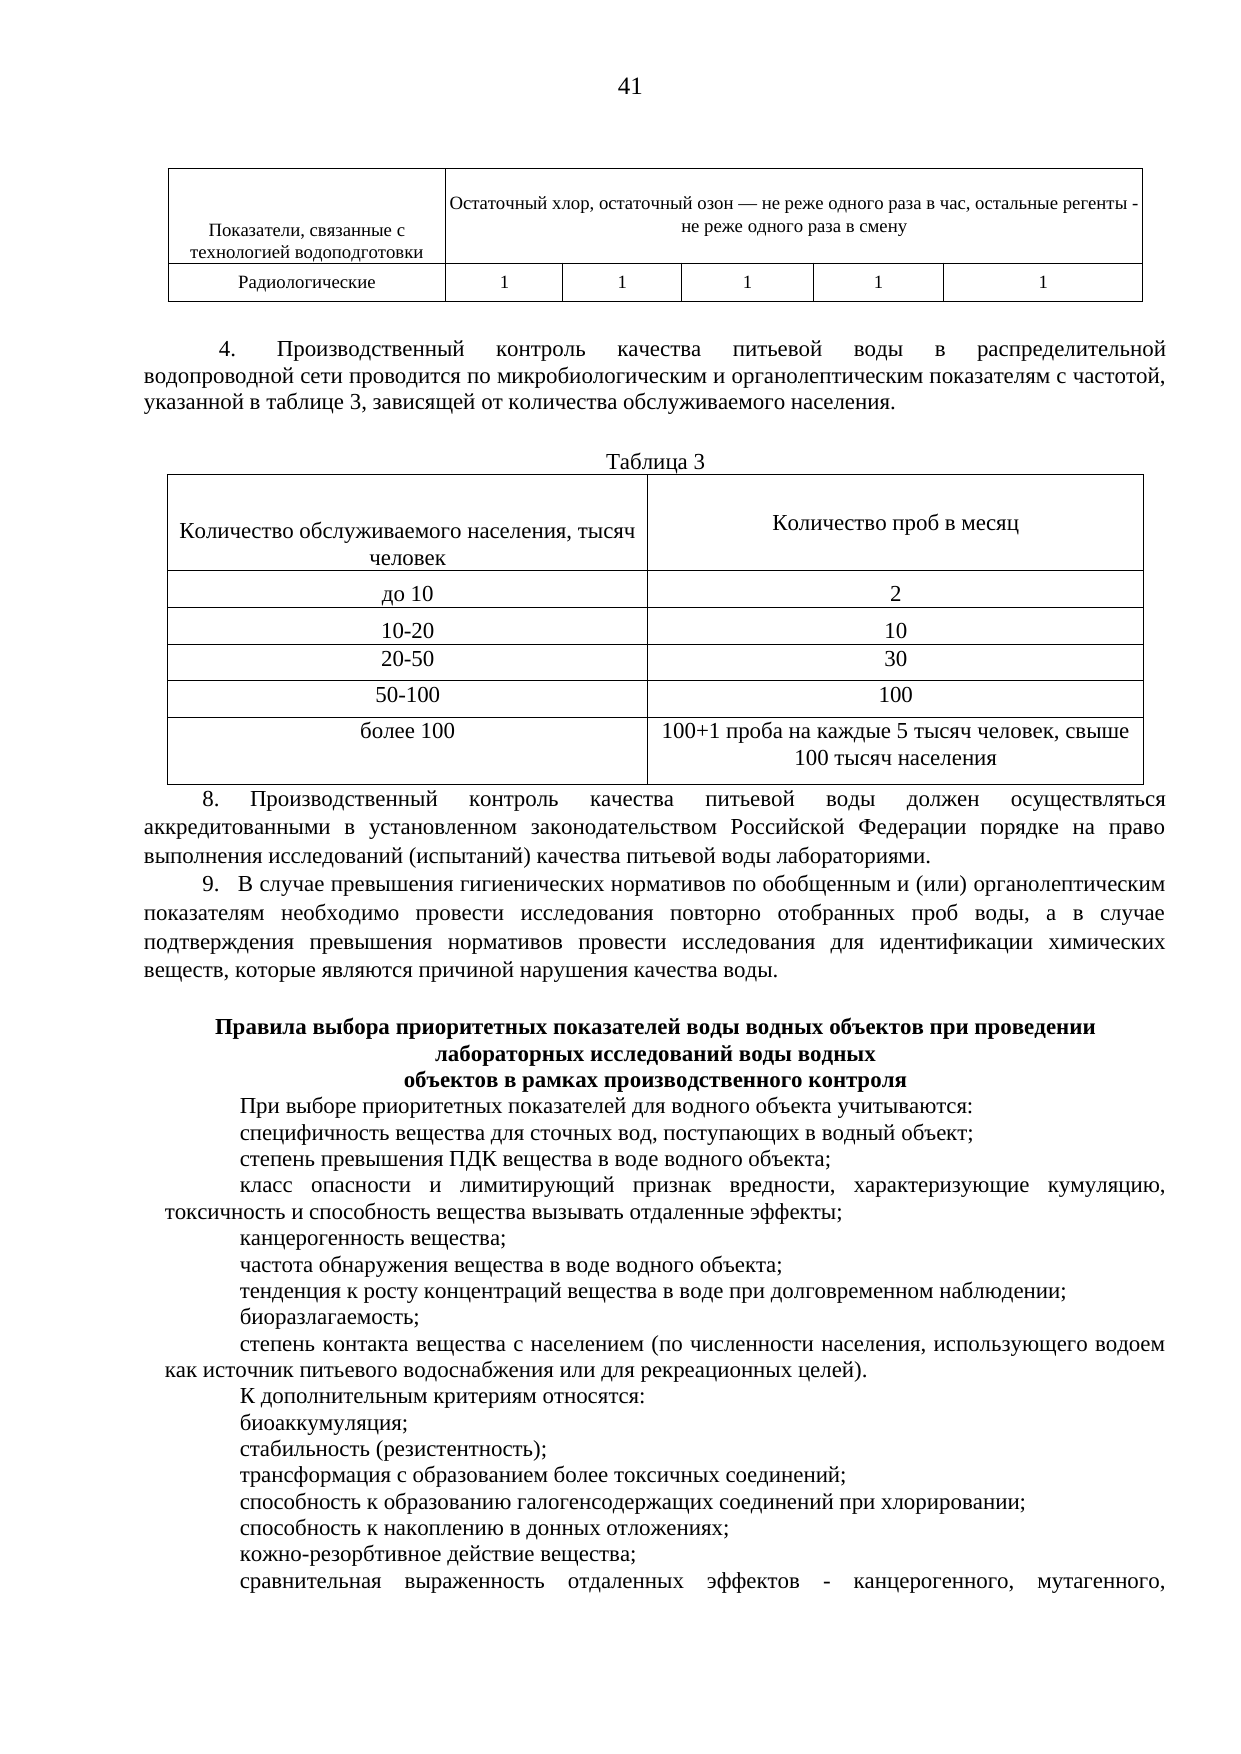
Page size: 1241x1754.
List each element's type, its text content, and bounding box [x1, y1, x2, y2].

text канцерогенность вещества; [144, 1224, 1167, 1251]
text трансформация с образованием более токсичных соединений; [144, 1461, 1167, 1488]
text кожно-резорбтивное действие вещества; [144, 1541, 1167, 1567]
table_cell 1 [682, 264, 813, 301]
table_cell 10 [648, 608, 1143, 644]
table_cell 1 [944, 264, 1142, 301]
text Таблица 3 [144, 448, 1167, 474]
table_cell 20-50 [168, 645, 647, 680]
table_cell 30 [648, 645, 1143, 680]
text способность к накоплению в донных отложениях; [144, 1514, 1167, 1541]
list В случае превышения гигиенических нормативов по обобщенным и (или) органолептическим показателям необходимо провести исследования повторно отобранных проб воды, а в случае подтверждения превышения нормативов провести исследования для идентификации химических веществ, которые являются причиной нарушения качества воды. [144, 871, 1167, 983]
table_cell до 10 [168, 571, 647, 607]
table_header Количество проб в месяц [648, 475, 1143, 570]
table_cell 1 [814, 264, 943, 301]
text специфичность вещества для сточных вод, поступающих в водный объект; [164, 1119, 1167, 1145]
table_cell 50-100 [168, 681, 647, 717]
text степень контакта вещества с населением (по численности населения, использующего водоем как источник питьевого водоснабжения или для рекреационных целей). [164, 1330, 1167, 1382]
table_cell 100+1 проба на каждые 5 тысяч человек, свыше 100 тысяч населения [648, 718, 1143, 783]
text степень превышения ПДК вещества в воде водного объекта; [144, 1145, 1167, 1172]
text К дополнительным критериям относятся: [144, 1382, 1167, 1409]
table_cell 2 [648, 571, 1143, 607]
table_cell 1 [446, 264, 562, 301]
text Правила выбора приоритетных показателей воды водных объектов при проведении лабораторных исследований воды водных объектов в рамках производственного контроля [144, 1013, 1167, 1092]
text способность к образованию галогенсодержащих соединений при хлорировании; [164, 1488, 1167, 1514]
list Производственный контроль качества питьевой воды должен осуществляться аккредитованными в установленном законодательством Российской Федерации порядке на право выполнения исследований (испытаний) качества питьевой воды лабораториями. [144, 784, 1167, 868]
table_cell 1 [563, 264, 681, 301]
text При выборе приоритетных показателей для водного объекта учитываются: [164, 1092, 1167, 1119]
table_cell Показатели, связанные с технологией водоподготовки [169, 169, 445, 262]
table_cell более 100 [168, 718, 647, 783]
table_header Количество обслуживаемого населения, тысяч человек [168, 475, 647, 570]
table_cell Радиологические [169, 264, 445, 301]
table_cell 10-20 [168, 608, 647, 644]
text тенденция к росту концентраций вещества в воде при долговременном наблюдении; [164, 1277, 1167, 1303]
list Производственный контроль качества питьевой воды в распределительной водопроводной сети проводится по микробиологическим и органолептическим показателям с частотой, указанной в таблице 3, зависящей от количества обслуживаемого населения. [144, 335, 1167, 414]
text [164, 1567, 1167, 1593]
text биоразлагаемость; [144, 1303, 1167, 1330]
text частота обнаружения вещества в воде водного объекта; [144, 1251, 1167, 1277]
table_cell 100 [648, 681, 1143, 717]
text стабильность (резистентность); [144, 1435, 1167, 1461]
table_cell Остаточный хлор, остаточный озон — не реже одного раза в час, остальные регенты - не реже одного раза в смену [446, 169, 1142, 262]
text класс опасности и лимитирующий признак вредности, характеризующие кумуляцию, токсичность и способность вещества вызывать отдаленные эффекты; [164, 1172, 1167, 1224]
text биоаккумуляция; [144, 1409, 1167, 1435]
